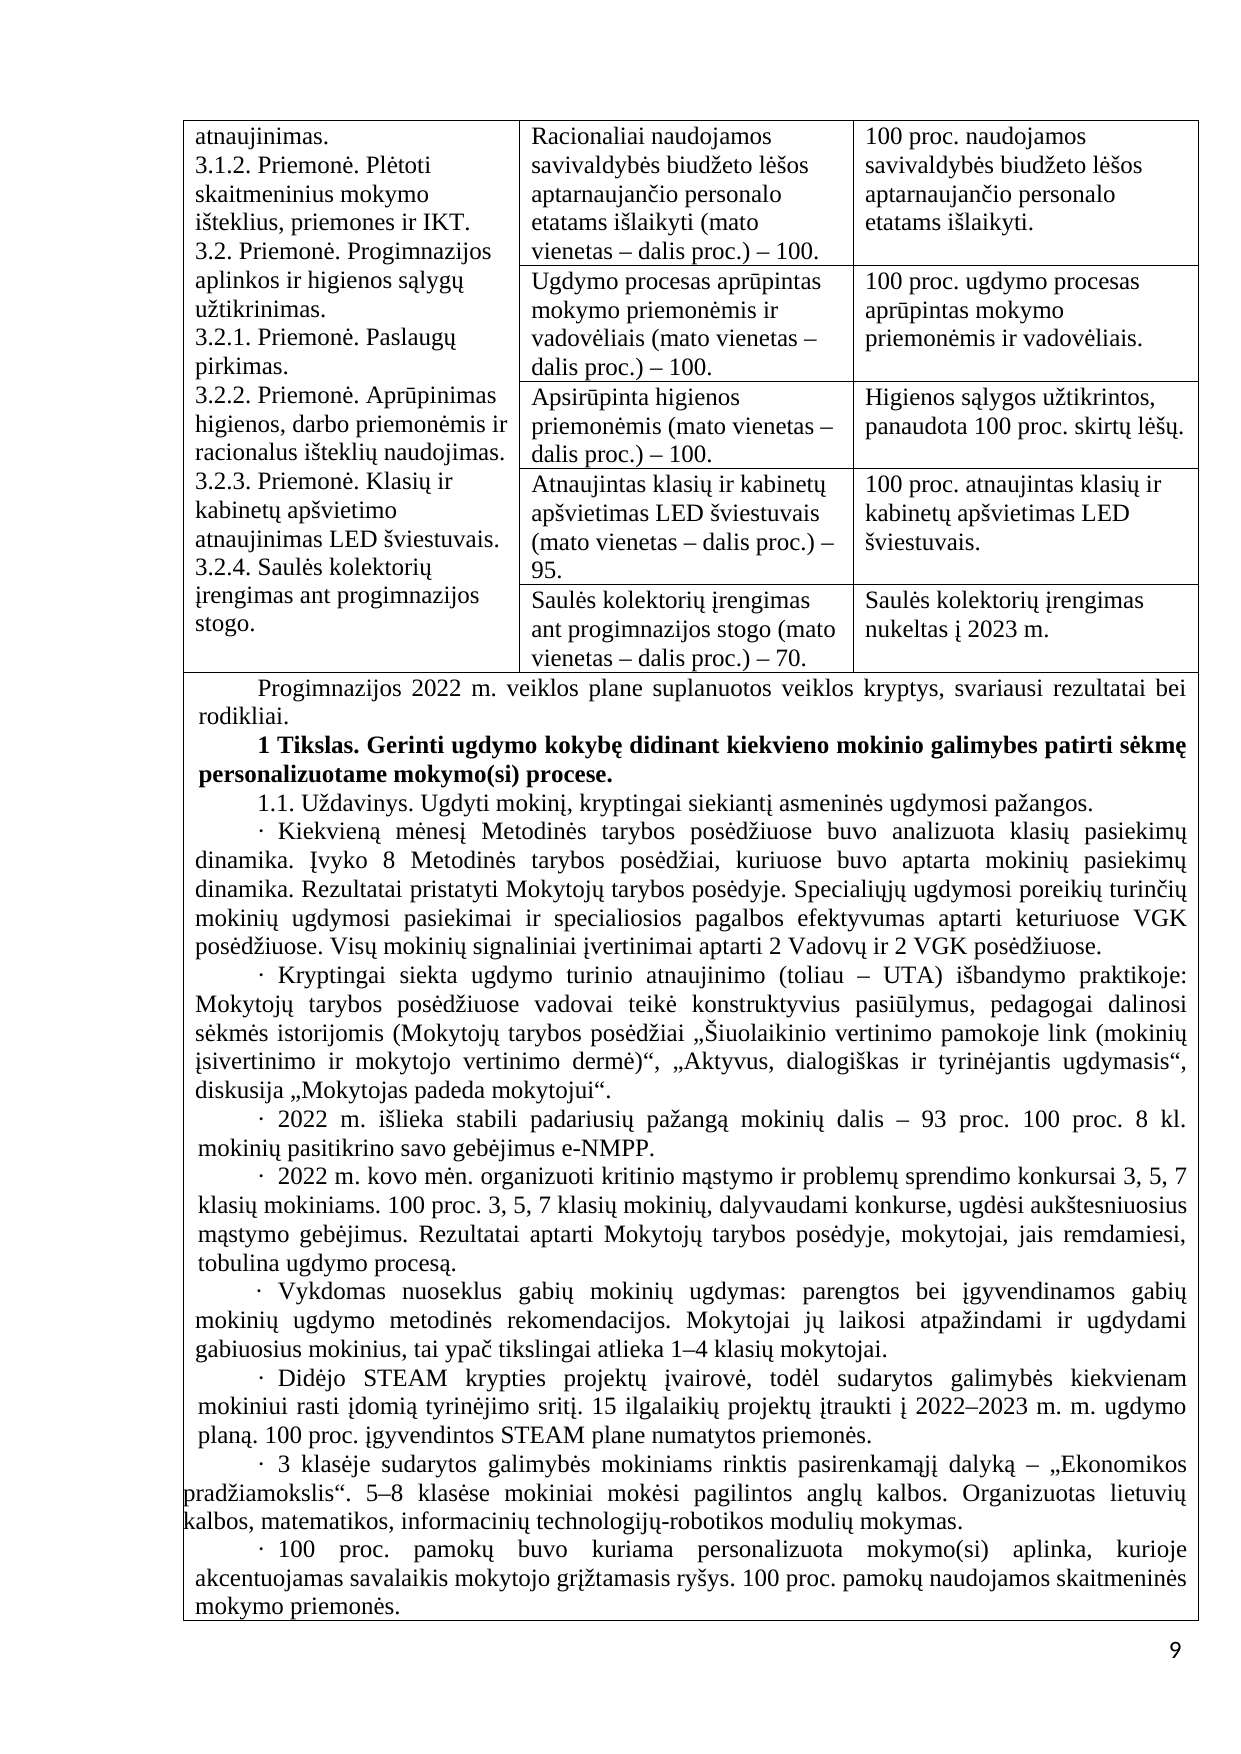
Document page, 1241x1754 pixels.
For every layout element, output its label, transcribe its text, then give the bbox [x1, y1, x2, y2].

table_cell Racionaliai naudojamos savivaldybės biudžeto lėšos aptarnaujančio personalo etatams išlaikyti (mato vienetas – dalis proc.) – 100. [520, 121, 853, 265]
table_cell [184, 673, 1198, 1620]
table_cell Atnaujintas klasių ir kabinetų apšvietimas LED šviestuvais (mato vienetas – dalis proc.) – 95. [520, 469, 853, 584]
table_cell Higienos sąlygos užtikrintos, panaudota 100 proc. skirtų lėšų. [854, 382, 1198, 468]
table_cell 100 proc. naudojamos savivaldybės biudžeto lėšos aptarnaujančio personalo etatams išlaikyti. [854, 121, 1198, 265]
table_cell Ugdymo procesas aprūpintas mokymo priemonėmis ir vadovėliais (mato vienetas – dalis proc.) – 100. [520, 266, 853, 381]
table_cell Apsirūpinta higienos priemonėmis (mato vienetas – dalis proc.) – 100. [520, 382, 853, 468]
table_cell Saulės kolektorių įrengimas ant progimnazijos stogo (mato vienetas – dalis proc.) – 70. [520, 585, 853, 672]
table_cell 100 proc. ugdymo procesas aprūpintas mokymo priemonėmis ir vadovėliais. [854, 266, 1198, 381]
table_cell 100 proc. atnaujintas klasių ir kabinetų apšvietimas LED šviestuvais. [854, 469, 1198, 584]
table_cell Saulės kolektorių įrengimas nukeltas į 2023 m. [854, 585, 1198, 672]
